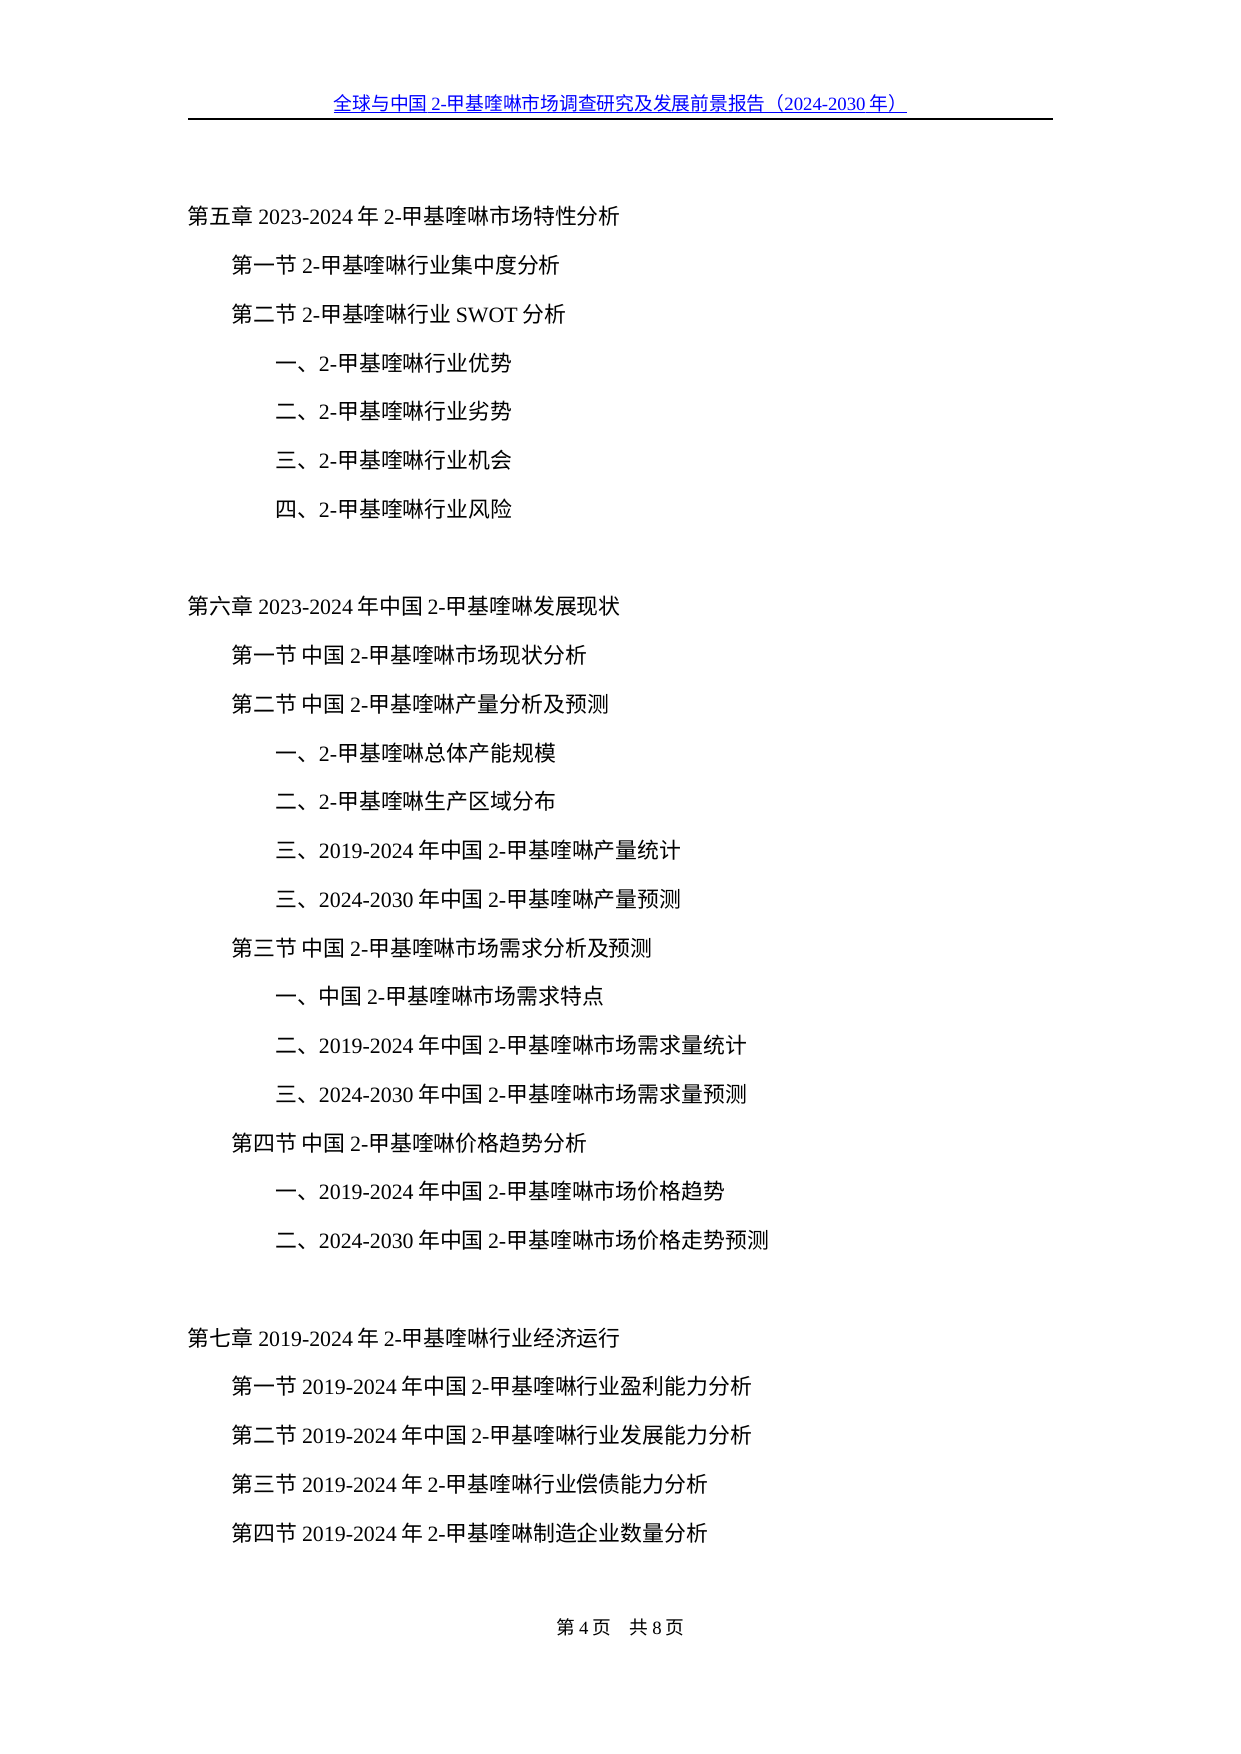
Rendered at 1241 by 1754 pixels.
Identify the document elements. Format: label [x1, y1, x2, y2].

text [187, 150, 1053, 1548]
